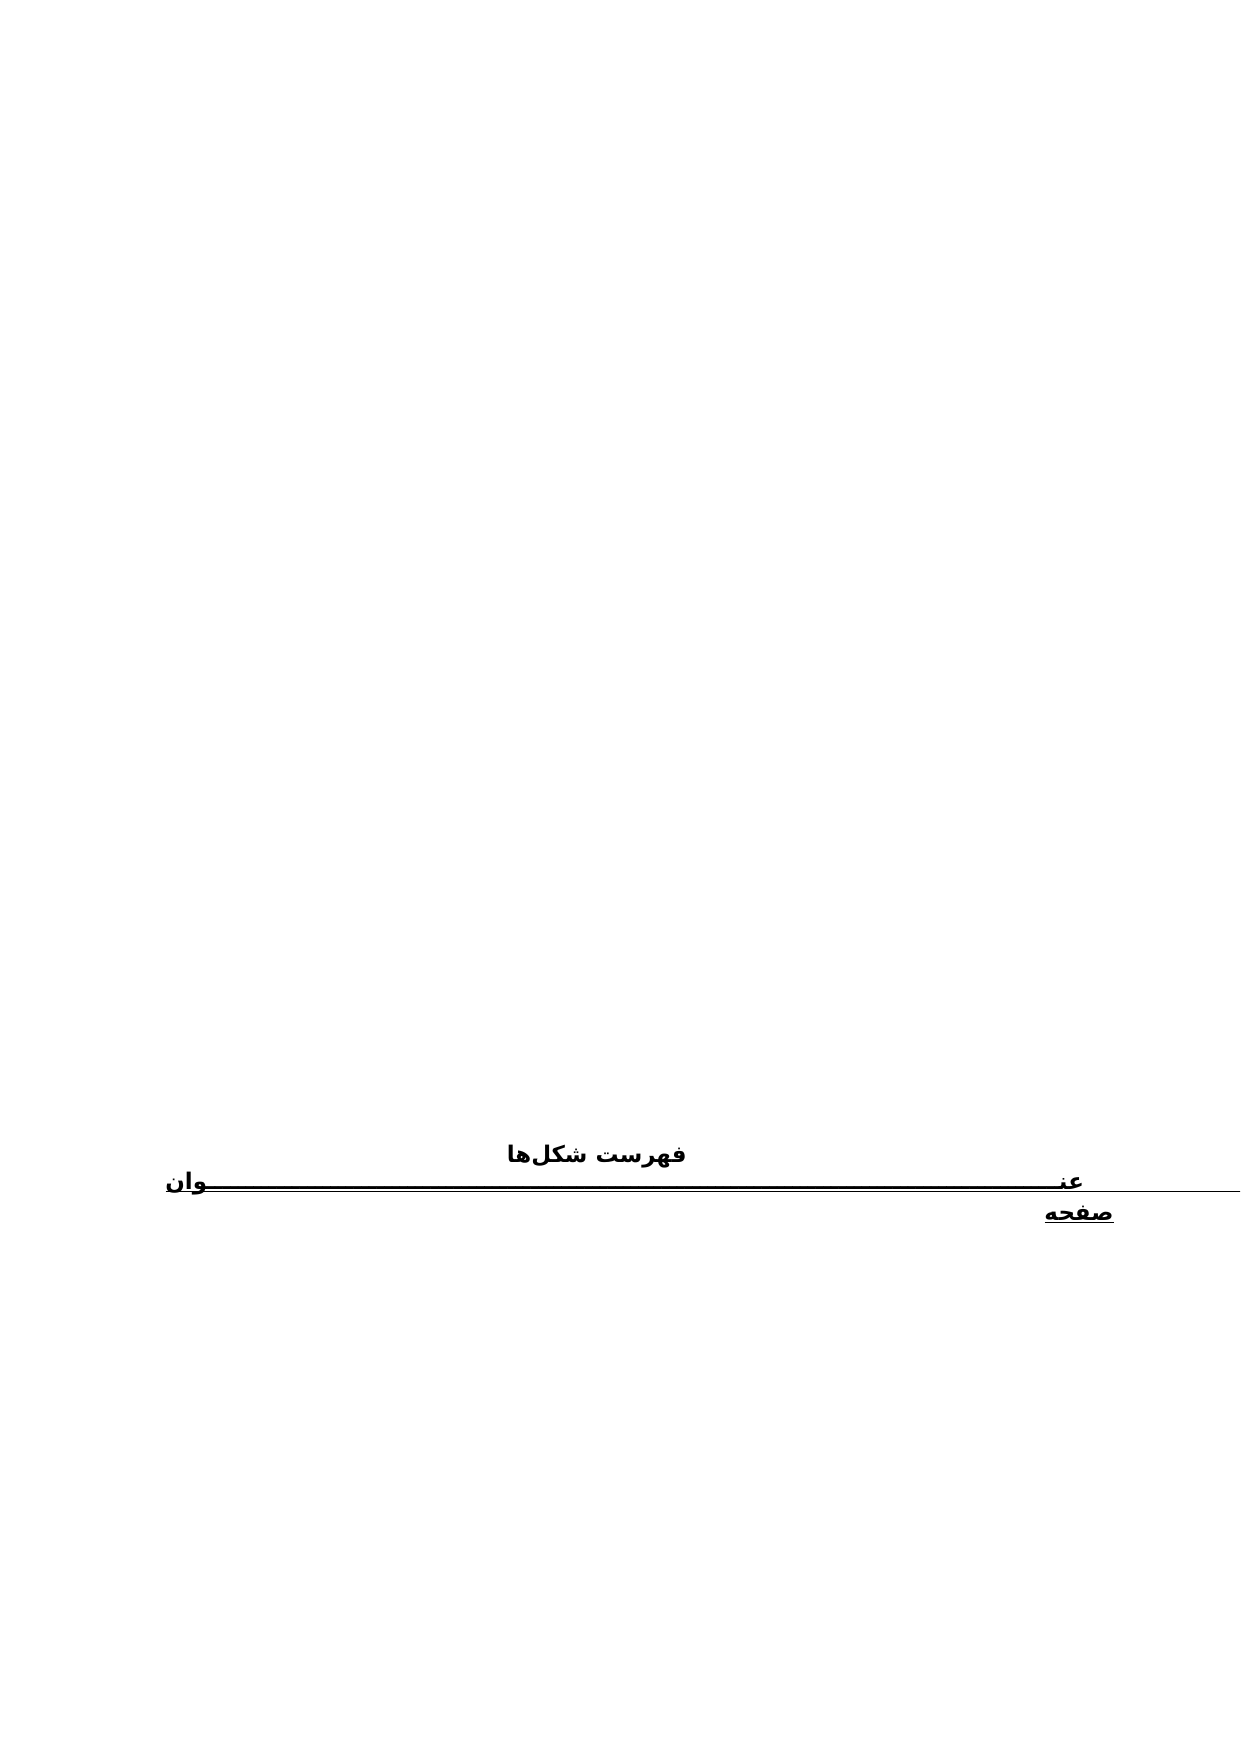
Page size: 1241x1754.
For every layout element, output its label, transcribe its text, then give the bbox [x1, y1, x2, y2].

text عنوان صفحه [165, 1168, 1113, 1191]
text عنوان صفحه [165, 1192, 1113, 1225]
text فهرست شکل‌ها [165, 1141, 1028, 1168]
